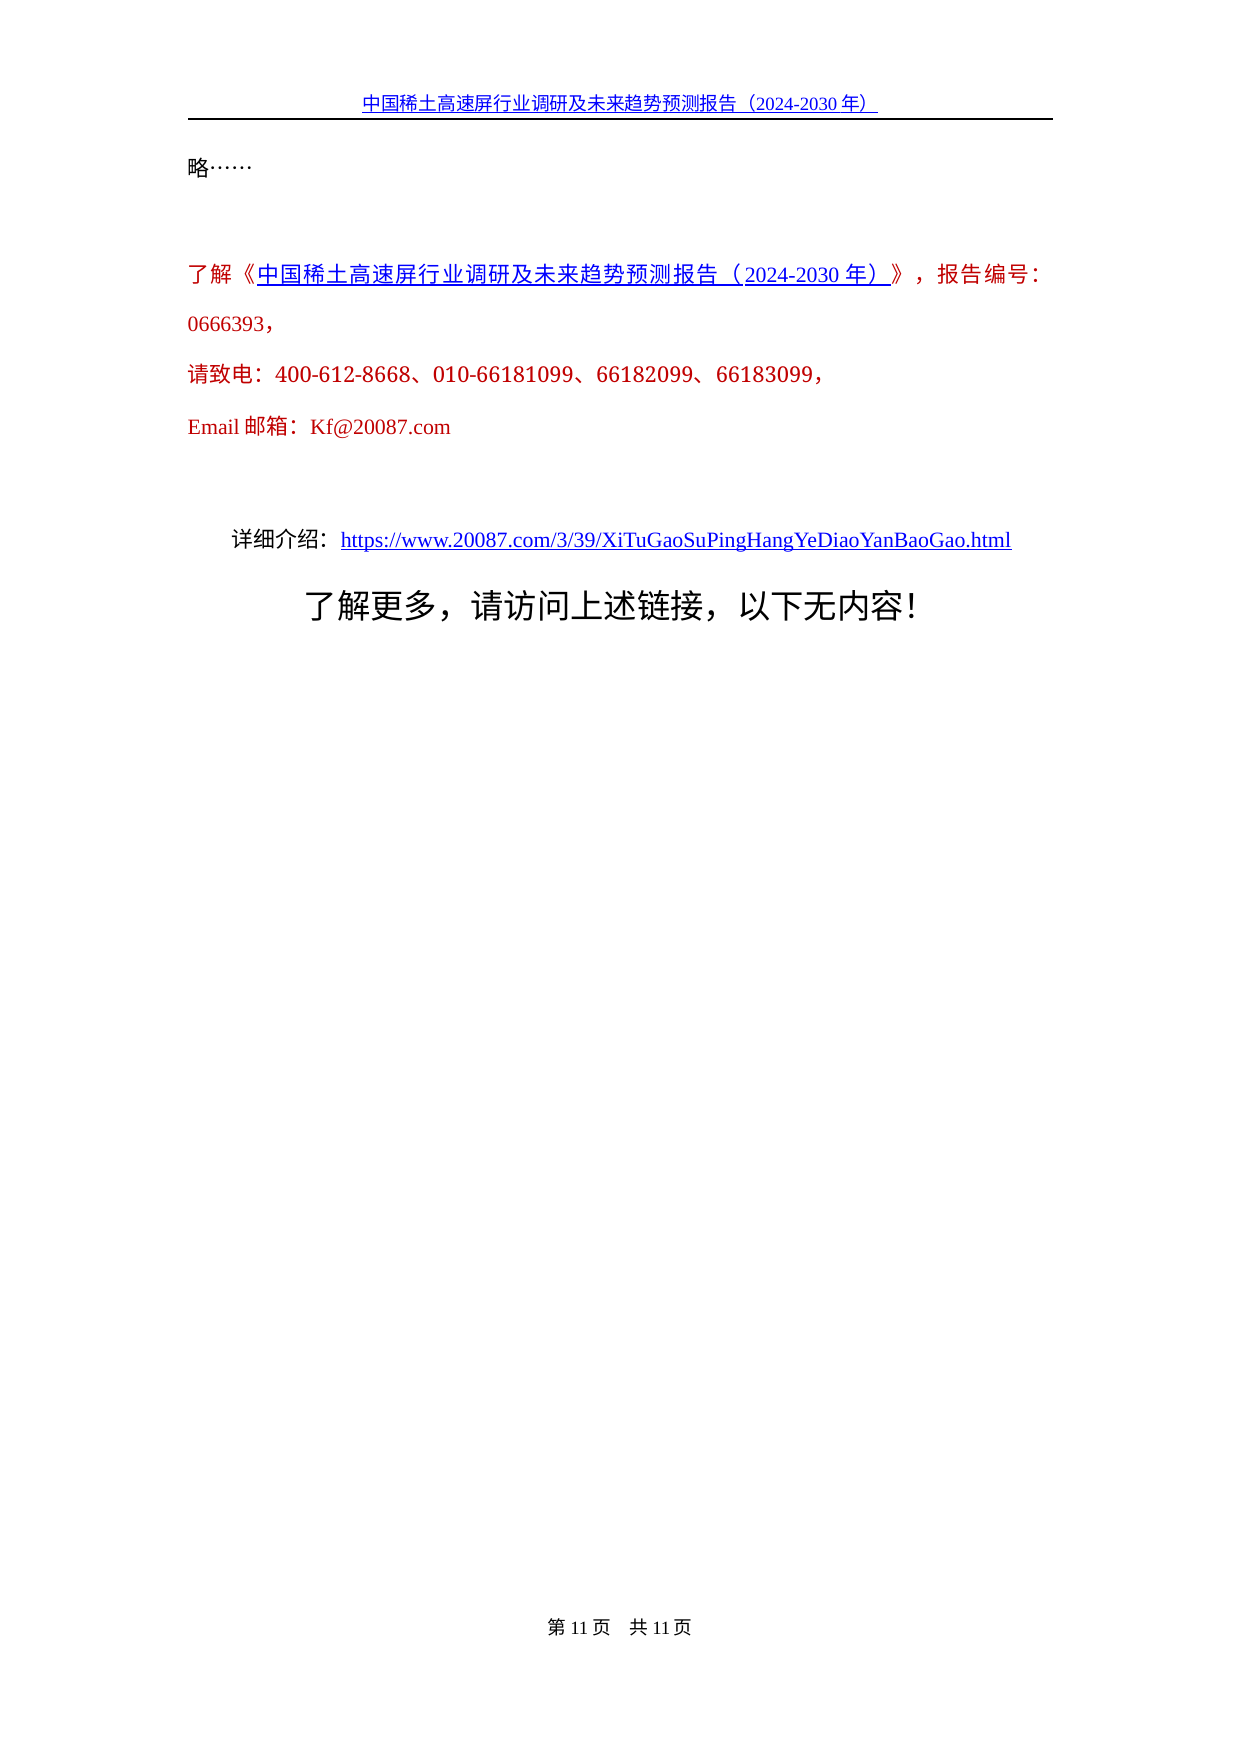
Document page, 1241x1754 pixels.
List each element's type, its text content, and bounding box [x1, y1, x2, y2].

text 了解《中国稀土高速屏行业调研及未来趋势预测报告（2024-2030年）》，报告编号：0666393， [187, 257, 1053, 338]
text Email邮箱：Kf@20087.com [187, 408, 1053, 441]
title 了解更多，请访问上述链接，以下无内容！ [187, 571, 1053, 636]
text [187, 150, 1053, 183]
text 请致电：400-612-8668、010-66181099、66182099、66183099， [187, 357, 1053, 389]
text 详细介绍：https://www.20087.com/3/39/XiTuGaoSuPingHangYeDiaoYanBaoGao.html [187, 521, 1053, 554]
